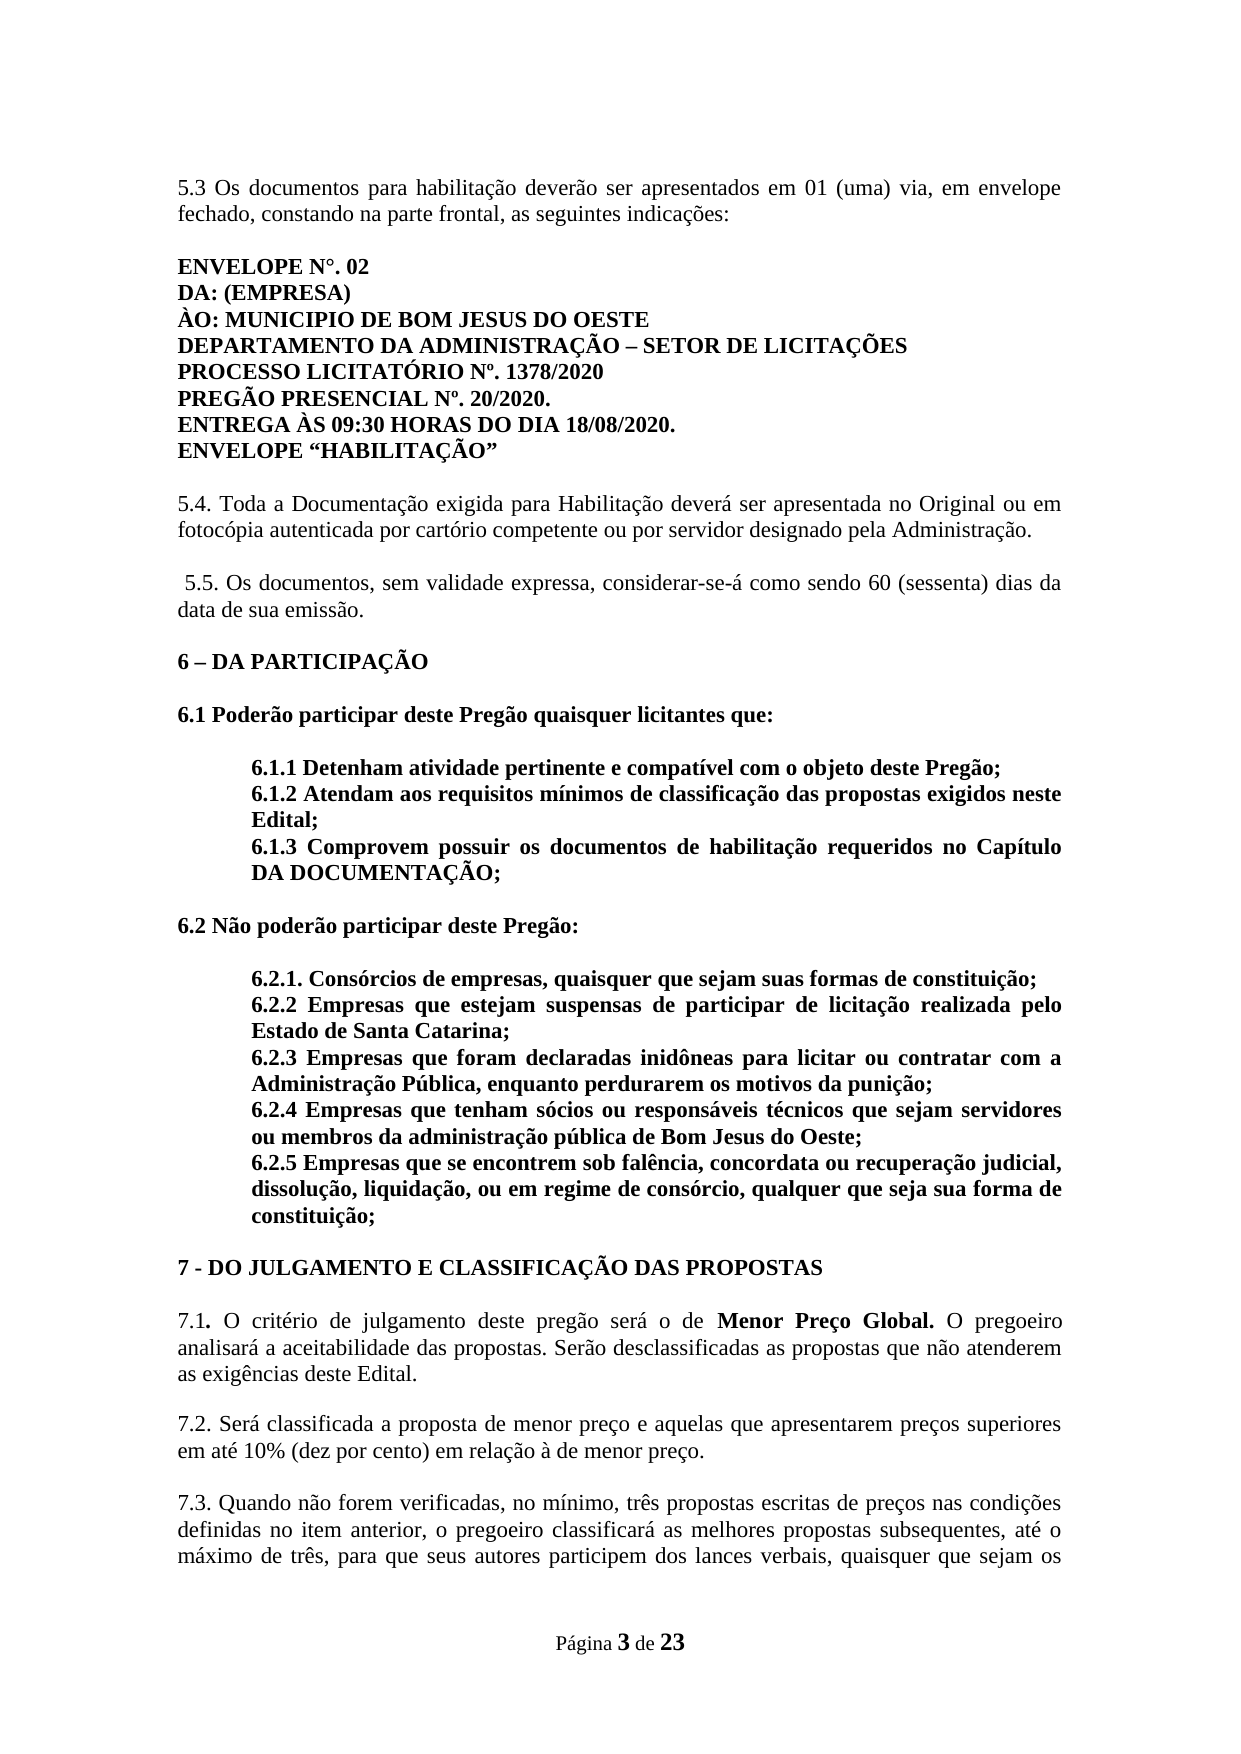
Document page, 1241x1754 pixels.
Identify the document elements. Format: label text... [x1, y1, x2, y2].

text 5.3 Os documentos para habilitação deverão ser apresentados em 01 (uma) via, em envelope fechado, constando na parte frontal, as seguintes indicações: [177, 174, 1063, 227]
text 7.1. O critério de julgamento deste pregão será o de Menor Preço Global. O pregoeiro analisará a aceitabilidade das propostas. Serão desclassificadas as propostas que não atenderem as exigências deste Edital. [177, 1307, 1063, 1386]
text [177, 1489, 1063, 1568]
text DEPARTAMENTO DA ADMINISTRAÇÃO – SETOR DE LICITAÇÕES [177, 332, 1063, 358]
text DA: (EMPRESA) [177, 279, 1063, 306]
text ENVELOPE “HABILITAÇÃO” [177, 437, 1063, 464]
text 7 - DO JULGAMENTO E CLASSIFICAÇÃO DAS PROPOSTAS [177, 1254, 1063, 1281]
text 5.5. Os documentos, sem validade expressa, considerar-se-á como sendo 60 (sessenta) dias da data de sua emissão. [177, 569, 1063, 622]
text 5.4. Toda a Documentação exigida para Habilitação deverá ser apresentada no Original ou em fotocópia autenticada por cartório competente ou por servidor designado pela Administração. [177, 490, 1063, 543]
text 7.2. Será classificada a proposta de menor preço e aquelas que apresentarem preços superiores em até 10% (dez por cento) em relação à de menor preço. [177, 1410, 1063, 1463]
text PROCESSO LICITATÓRIO Nº. 1378/2020 [177, 358, 1063, 385]
text 6.2.3 Empresas que foram declaradas inidôneas para licitar ou contratar com a Administração Pública, enquanto perdurarem os motivos da punição; [251, 1044, 1063, 1096]
text 6.1.1 Detenham atividade pertinente e compatível com o objeto deste Pregão; [251, 754, 1063, 780]
text ENVELOPE N°. 02 [177, 253, 1063, 279]
text 6.2.4 Empresas que tenham sócios ou responsáveis técnicos que sejam servidores ou membros da administração pública de Bom Jesus do Oeste; [251, 1096, 1063, 1149]
text PREGÃO PRESENCIAL Nº. 20/2020. [177, 385, 1063, 411]
text 6.2.5 Empresas que se encontrem sob falência, concordata ou recuperação judicial, dissolução, liquidação, ou em regime de consórcio, qualquer que seja sua forma de constituição; [251, 1149, 1063, 1228]
text 6.2.2 Empresas que estejam suspensas de participar de licitação realizada pelo Estado de Santa Catarina; [251, 991, 1063, 1044]
text ÀO: MUNICIPIO DE BOM JESUS DO OESTE [177, 306, 1063, 332]
text 6 – DA PARTICIPAÇÃO [177, 648, 1063, 675]
text 6.1.2 Atendam aos requisitos mínimos de classificação das propostas exigidos neste Edital; [251, 780, 1063, 833]
text 6.2 Não poderão participar deste Pregão: [177, 912, 1063, 938]
text 6.1 Poderão participar deste Pregão quaisquer licitantes que: [177, 701, 1063, 727]
text ENTREGA ÀS 09:30 HORAS DO DIA 18/08/2020. [177, 411, 1063, 437]
text 6.2.1. Consórcios de empresas, quaisquer que sejam suas formas de constituição; [251, 964, 1063, 991]
text 6.1.3 Comprovem possuir os documentos de habilitação requeridos no Capítulo DA DOCUMENTAÇÃO; [251, 833, 1063, 886]
